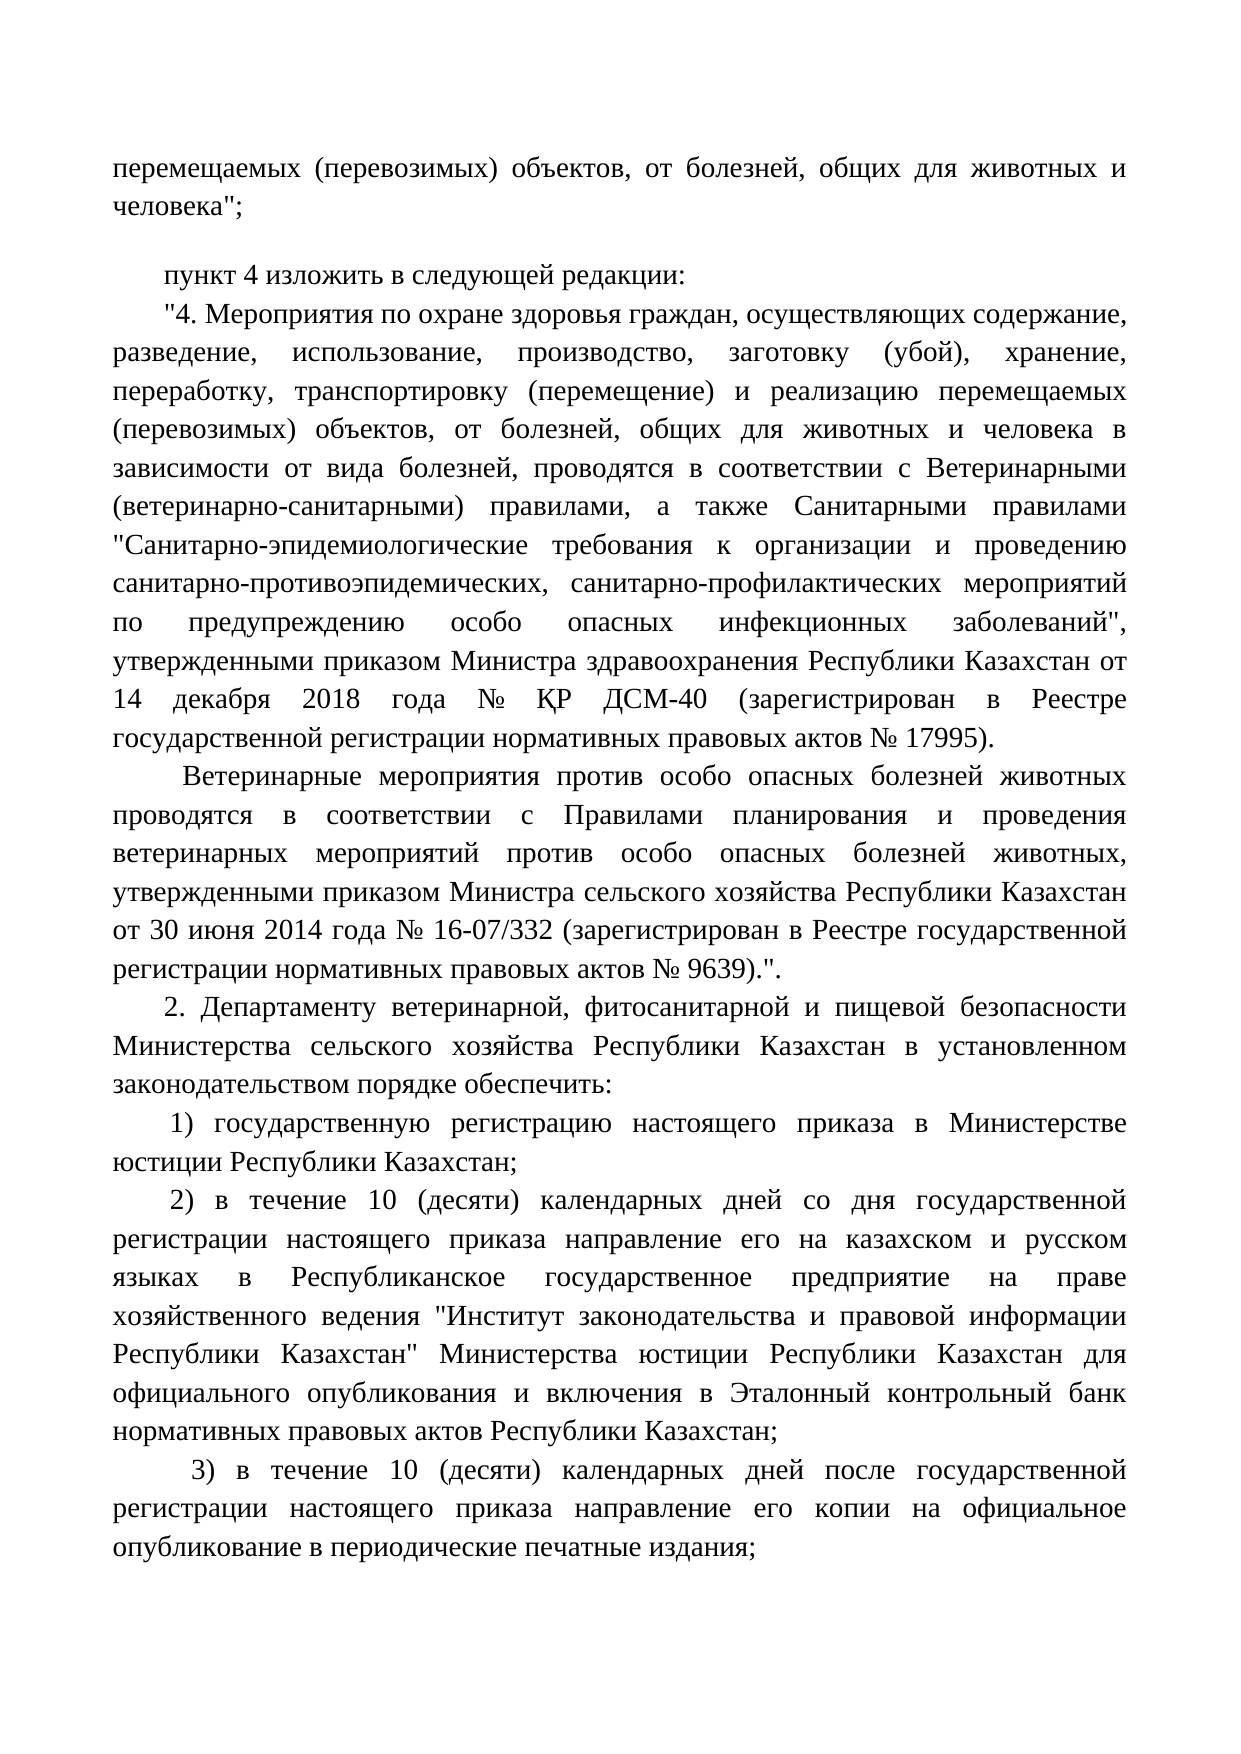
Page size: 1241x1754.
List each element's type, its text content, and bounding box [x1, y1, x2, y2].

text 2) в течение 10 (десяти) календарных дней со дня государственной регистрации настоящего приказа направление его на казахском и русском языках в Республиканское государственное предприятие на праве хозяйственного ведения "Институт законодательства и правовой информации Республики Казахстан" Министерства юстиции Республики Казахстан для официального опубликования и включения в Эталонный контрольный банк нормативных правовых актов Республики Казахстан; [112, 1182, 1128, 1447]
text 3) в течение 10 (десяти) календарных дней после государственной регистрации настоящего приказа направление его копии на официальное опубликование в периодические печатные издания; [112, 1452, 1128, 1563]
text Ветеринарные мероприятия против особо опасных болезней животных проводятся в соответствии с Правилами планирования и проведения ветеринарных мероприятий против особо опасных болезней животных, утвержденными приказом Министра сельского хозяйства Республики Казахстан от 30 июня 2014 года № 16-07/332 (зарегистрирован в Реестре государственной регистрации нормативных правовых актов № 9639).". [112, 758, 1128, 984]
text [112, 150, 1128, 222]
text пункт 4 изложить в следующей редакции: [112, 257, 1128, 291]
text 2. Департаменту ветеринарной, фитосанитарной и пищевой безопасности Министерства сельского хозяйства Республики Казахстан в установленном законодательством порядке обеспечить: [112, 989, 1128, 1100]
text "4. Мероприятия по охране здоровья граждан, осуществляющих содержание, разведение, использование, производство, заготовку (убой), хранение, переработку, транспортировку (перемещение) и реализацию перемещаемых (перевозимых) объектов, от болезней, общих для животных и человека в зависимости от вида болезней, проводятся в соответствии с Ветеринарными (ветеринарно-санитарными) правилами, а также Санитарными правилами "Санитарно-эпидемиологические требования к организации и проведению санитарно-противоэпидемических, санитарно-профилактических мероприятий по предупреждению особо опасных инфекционных заболеваний", утвержденными приказом Министра здравоохранения Республики Казахстан от 14 декабря 2018 года № ҚР ДСМ-40 (зарегистрирован в Реестре государственной регистрации нормативных правовых актов № 17995). [112, 296, 1128, 753]
text 1) государственную регистрацию настоящего приказа в Министерстве юстиции Республики Казахстан; [112, 1105, 1128, 1177]
